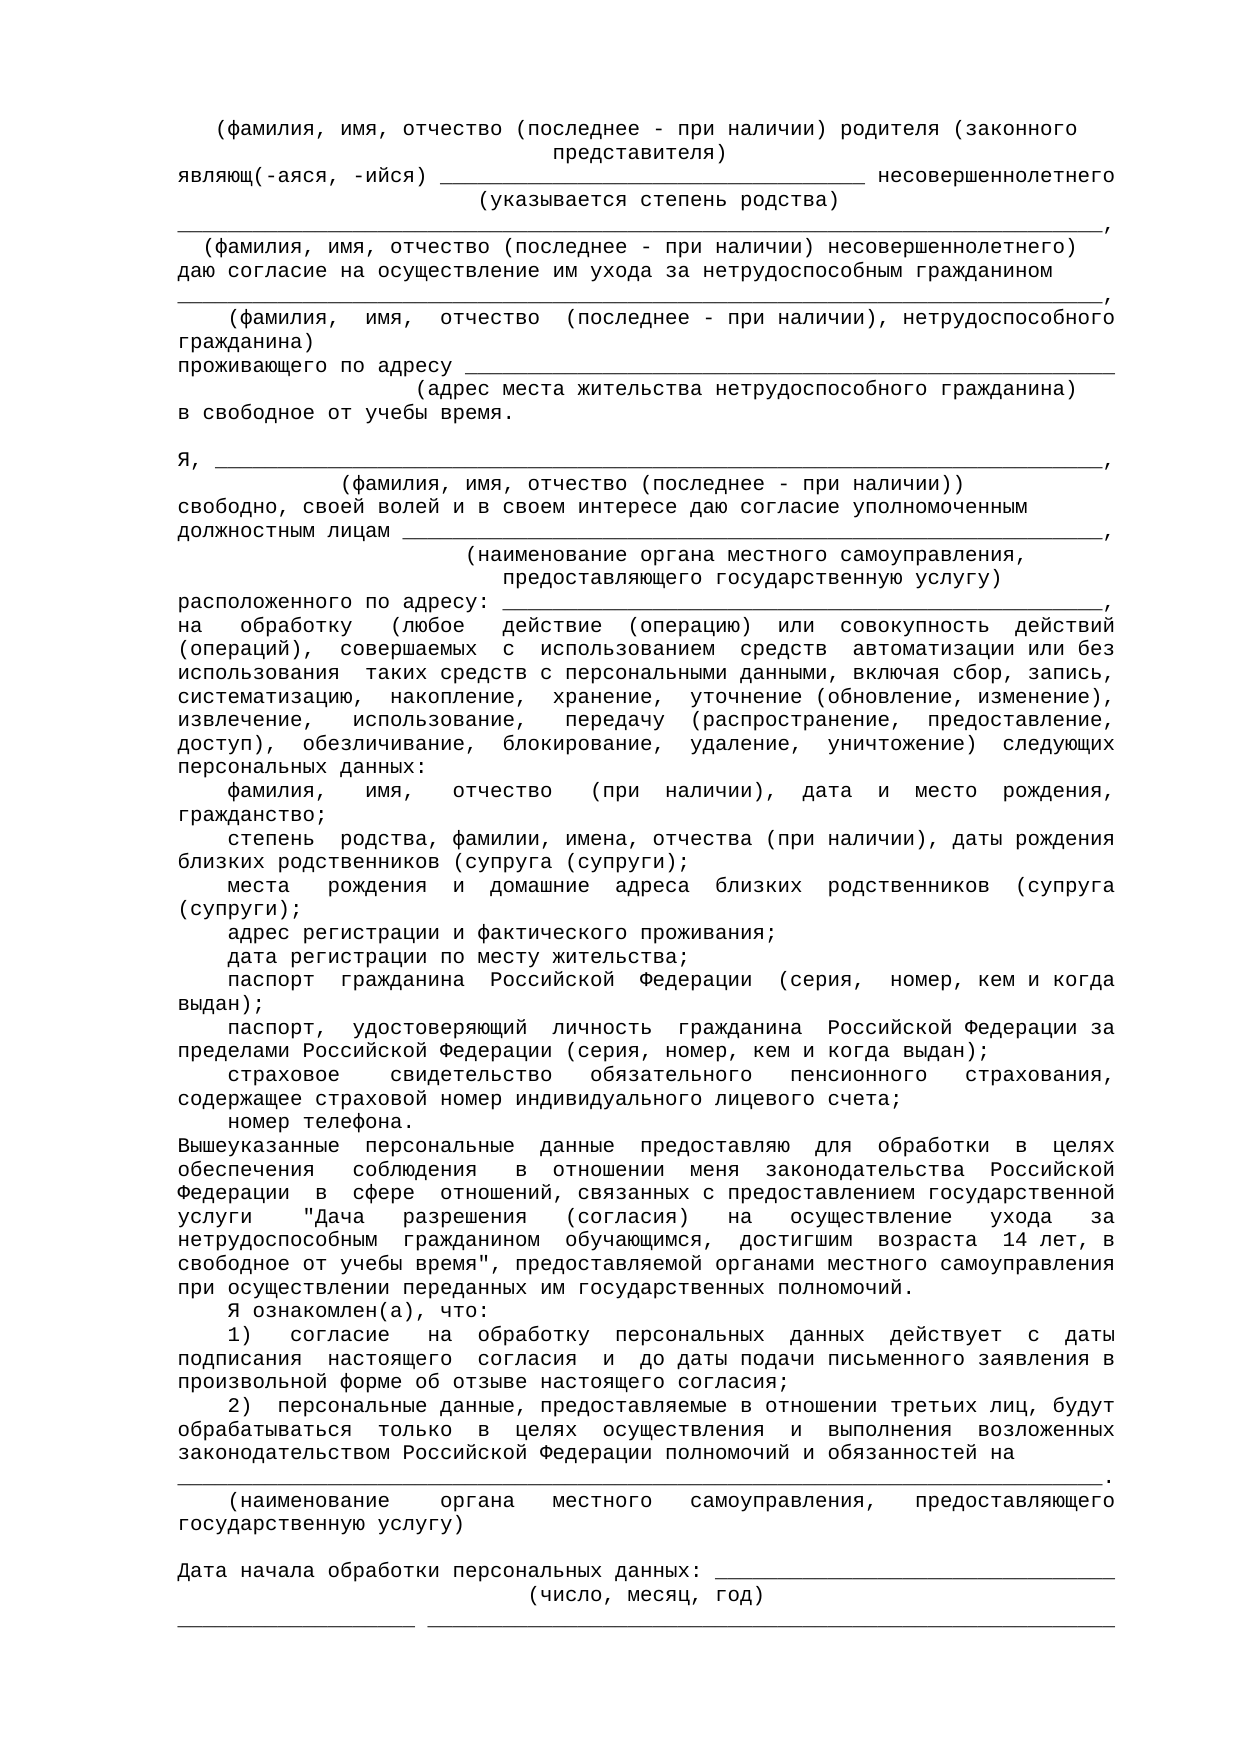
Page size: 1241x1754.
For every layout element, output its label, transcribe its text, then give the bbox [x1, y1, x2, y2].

text фамилия, имя, отчество (при наличии), дата и место рождения, [177, 780, 1152, 804]
text свободно, своей волей и в своем интересе даю согласие уполномоченным [177, 496, 1152, 520]
text Федерации в сфере отношений, связанных с предоставлением государственной [177, 1182, 1152, 1206]
text извлечение, использование, передачу (распространение, предоставление, [177, 709, 1152, 733]
text (указывается степень родства) [177, 189, 1152, 213]
text (наименование органа местного самоуправления, [177, 544, 1152, 567]
text Я ознакомлен(а), что: [177, 1300, 1152, 1324]
text услуги "Дача разрешения (согласия) на осуществление ухода за [177, 1206, 1152, 1229]
text должностным лицам ________________________________________________________, [177, 520, 1152, 544]
text пределами Российской Федерации (серия, номер, кем и когда выдан); [177, 1040, 1152, 1064]
text (супруги); [177, 898, 1152, 922]
text __________________________________________________________________________. [177, 1466, 1152, 1489]
text паспорт гражданина Российской Федерации (серия, номер, кем и когда [177, 969, 1152, 993]
text в свободное от учебы время. [177, 402, 1152, 426]
text __________________________________________________________________________, [177, 213, 1152, 236]
text являющ(-аяся, -ийся) __________________________________ несовершеннолетнего [177, 165, 1152, 189]
text государственную услугу) [177, 1513, 1152, 1537]
text предоставляющего государственную услугу) [177, 567, 1152, 591]
text (число, месяц, год) [177, 1584, 1152, 1608]
text 2) персональные данные, предоставляемые в отношении третьих лиц, будут [177, 1395, 1152, 1419]
text обеспечения соблюдения в отношении меня законодательства Российской [177, 1158, 1152, 1182]
text свободное от учебы время", предоставляемой органами местного самоуправления [177, 1253, 1152, 1277]
text страховое свидетельство обязательного пенсионного страхования, [177, 1064, 1152, 1088]
text адрес регистрации и фактического проживания; [177, 922, 1152, 946]
text дата регистрации по месту жительства; [177, 946, 1152, 969]
text представителя) [177, 142, 1152, 165]
text степень родства, фамилии, имена, отчества (при наличии), даты рождения [177, 827, 1152, 851]
text обрабатываться только в целях осуществления и выполнения возложенных [177, 1419, 1152, 1442]
text (операций), совершаемых с использованием средств автоматизации или без [177, 638, 1152, 662]
text Вышеуказанные персональные данные предоставляю для обработки в целях [177, 1135, 1152, 1158]
text (наименование органа местного самоуправления, предоставляющего [177, 1489, 1152, 1513]
text гражданина) [177, 331, 1152, 354]
text на обработку (любое действие (операцию) или совокупность действий [177, 615, 1152, 638]
text Я, _______________________________________________________________________, [177, 449, 1152, 473]
text нетрудоспособным гражданином обучающимся, достигшим возраста 14 лет, в [177, 1229, 1152, 1253]
text гражданство; [177, 804, 1152, 827]
text близких родственников (супруга (супруги); [177, 851, 1152, 875]
text законодательством Российской Федерации полномочий и обязанностей на [177, 1442, 1152, 1466]
text выдан); [177, 993, 1152, 1017]
text места рождения и домашние адреса близких родственников (супруга [177, 875, 1152, 898]
text доступ), обезличивание, блокирование, удаление, уничтожение) следующих [177, 733, 1152, 757]
text паспорт, удостоверяющий личность гражданина Российской Федерации за [177, 1017, 1152, 1040]
text (фамилия, имя, отчество (последнее - при наличии) несовершеннолетнего) [177, 236, 1152, 260]
text проживающего по адресу ____________________________________________________ [177, 354, 1152, 378]
text (фамилия, имя, отчество (последнее - при наличии)) [177, 473, 1152, 496]
text даю согласие на осуществление им ухода за нетрудоспособным гражданином [177, 260, 1152, 284]
text (фамилия, имя, отчество (последнее - при наличии), нетрудоспособного [177, 307, 1152, 331]
text __________________________________________________________________________, [177, 284, 1152, 307]
text номер телефона. [177, 1111, 1152, 1135]
text (адрес места жительства нетрудоспособного гражданина) [177, 378, 1152, 402]
text (фамилия, имя, отчество (последнее - при наличии) родителя (законного [177, 118, 1152, 142]
text содержащее страховой номер индивидуального лицевого счета; [177, 1088, 1152, 1111]
text при осуществлении переданных им государственных полномочий. [177, 1277, 1152, 1300]
text произвольной форме об отзыве настоящего согласия; [177, 1371, 1152, 1395]
text Дата начала обработки персональных данных: ________________________________ [177, 1561, 1152, 1584]
text систематизацию, накопление, хранение, уточнение (обновление, изменение), [177, 686, 1152, 709]
text 1) согласие на обработку персональных данных действует с даты [177, 1324, 1152, 1348]
text расположенного по адресу: ________________________________________________, [177, 591, 1152, 615]
text использования таких средств с персональными данными, включая сбор, запись, [177, 662, 1152, 686]
text персональных данных: [177, 757, 1152, 780]
text ___________________ _______________________________________________________ [177, 1608, 1152, 1631]
text подписания настоящего согласия и до даты подачи письменного заявления в [177, 1348, 1152, 1371]
